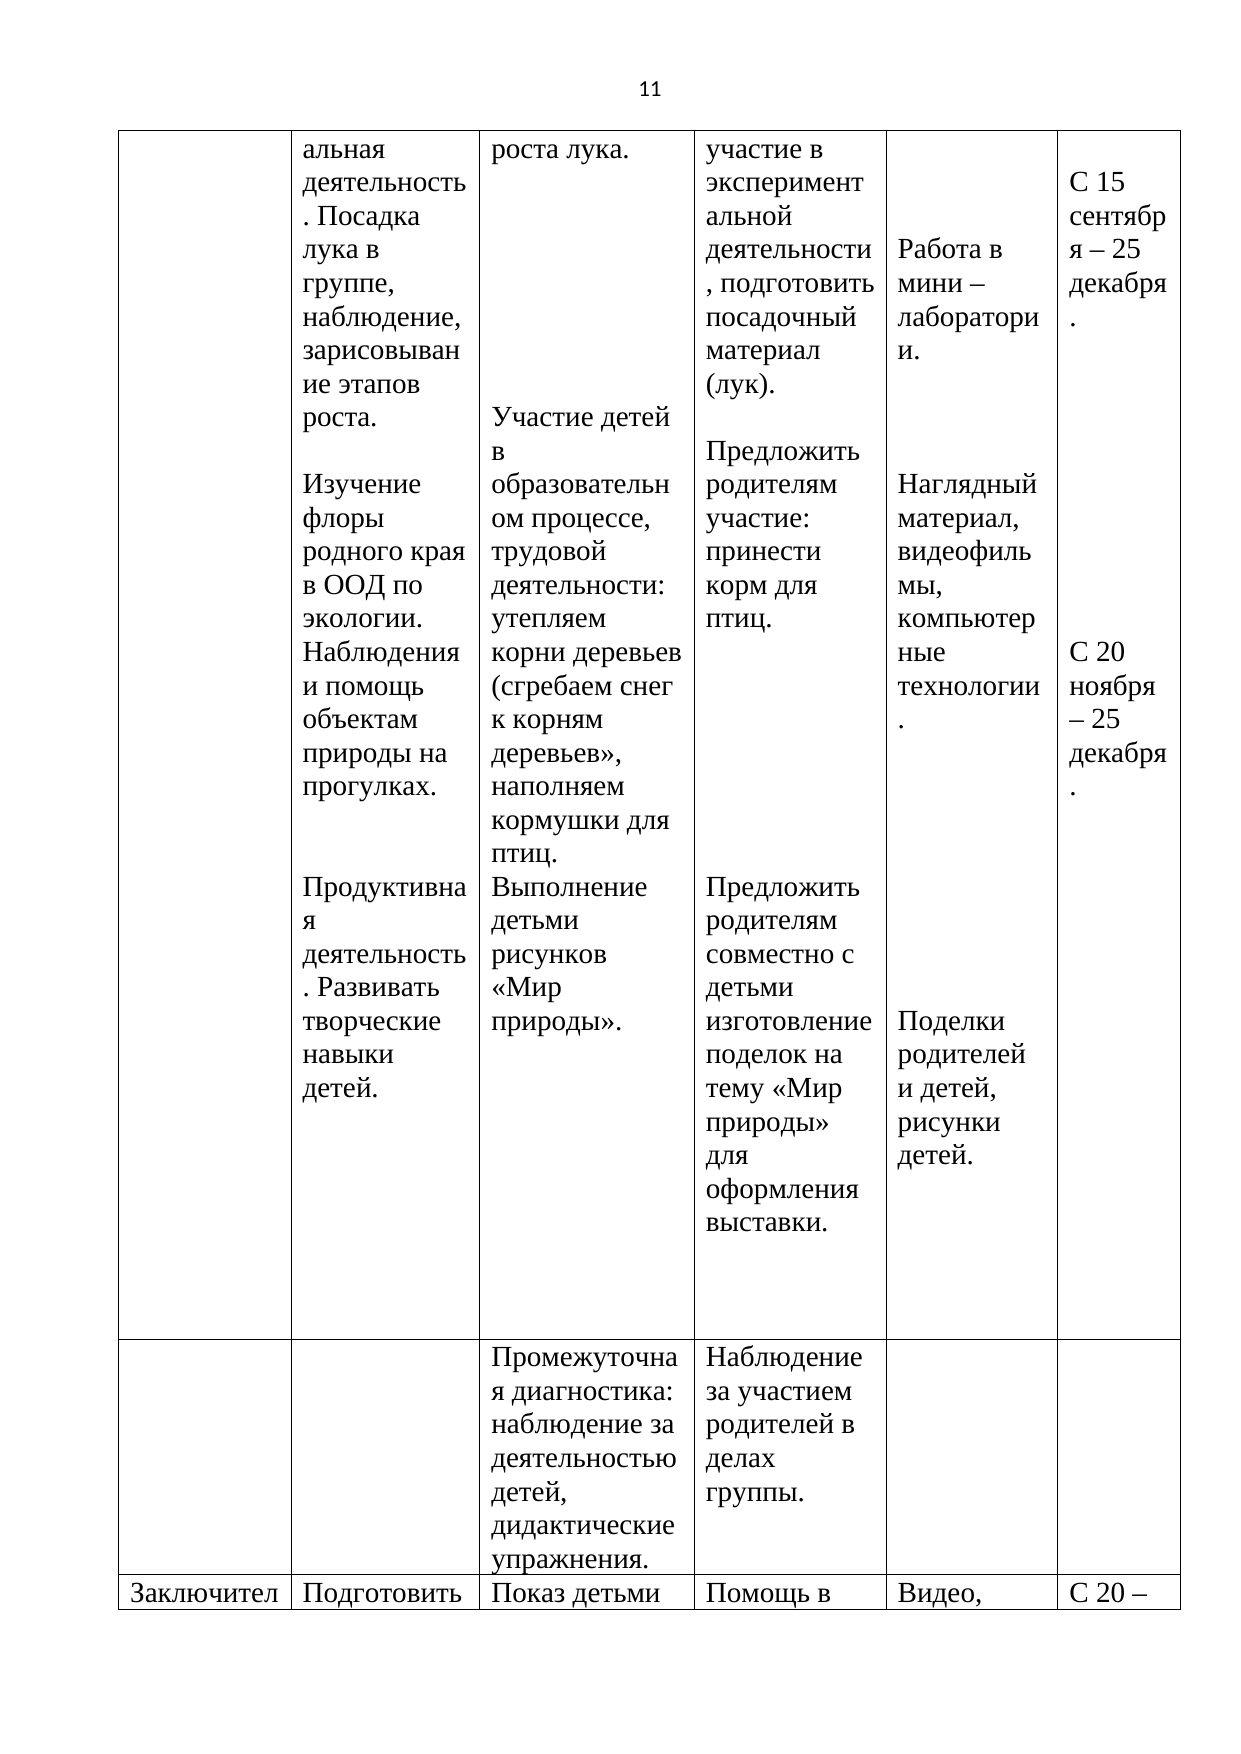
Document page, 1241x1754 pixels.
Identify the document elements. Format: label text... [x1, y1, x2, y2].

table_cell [119, 1575, 291, 1609]
table_cell [119, 1340, 291, 1574]
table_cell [695, 1575, 886, 1609]
table_cell [887, 1340, 1057, 1574]
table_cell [119, 131, 291, 1338]
table_cell [1058, 1340, 1180, 1574]
table_cell [292, 1340, 479, 1574]
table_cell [480, 1575, 694, 1609]
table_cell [480, 131, 694, 1338]
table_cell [292, 131, 479, 1338]
table_cell Промежуточная диагностика: наблюдение за деятельностью детей, дидактические упражнения. [480, 1340, 694, 1574]
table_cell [292, 1575, 479, 1609]
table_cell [695, 131, 886, 1338]
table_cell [887, 1575, 1057, 1609]
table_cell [887, 131, 1057, 1338]
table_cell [1058, 1575, 1180, 1609]
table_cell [1058, 131, 1180, 1338]
table_cell Наблюдение за участием родителей в делах группы. [695, 1340, 886, 1574]
